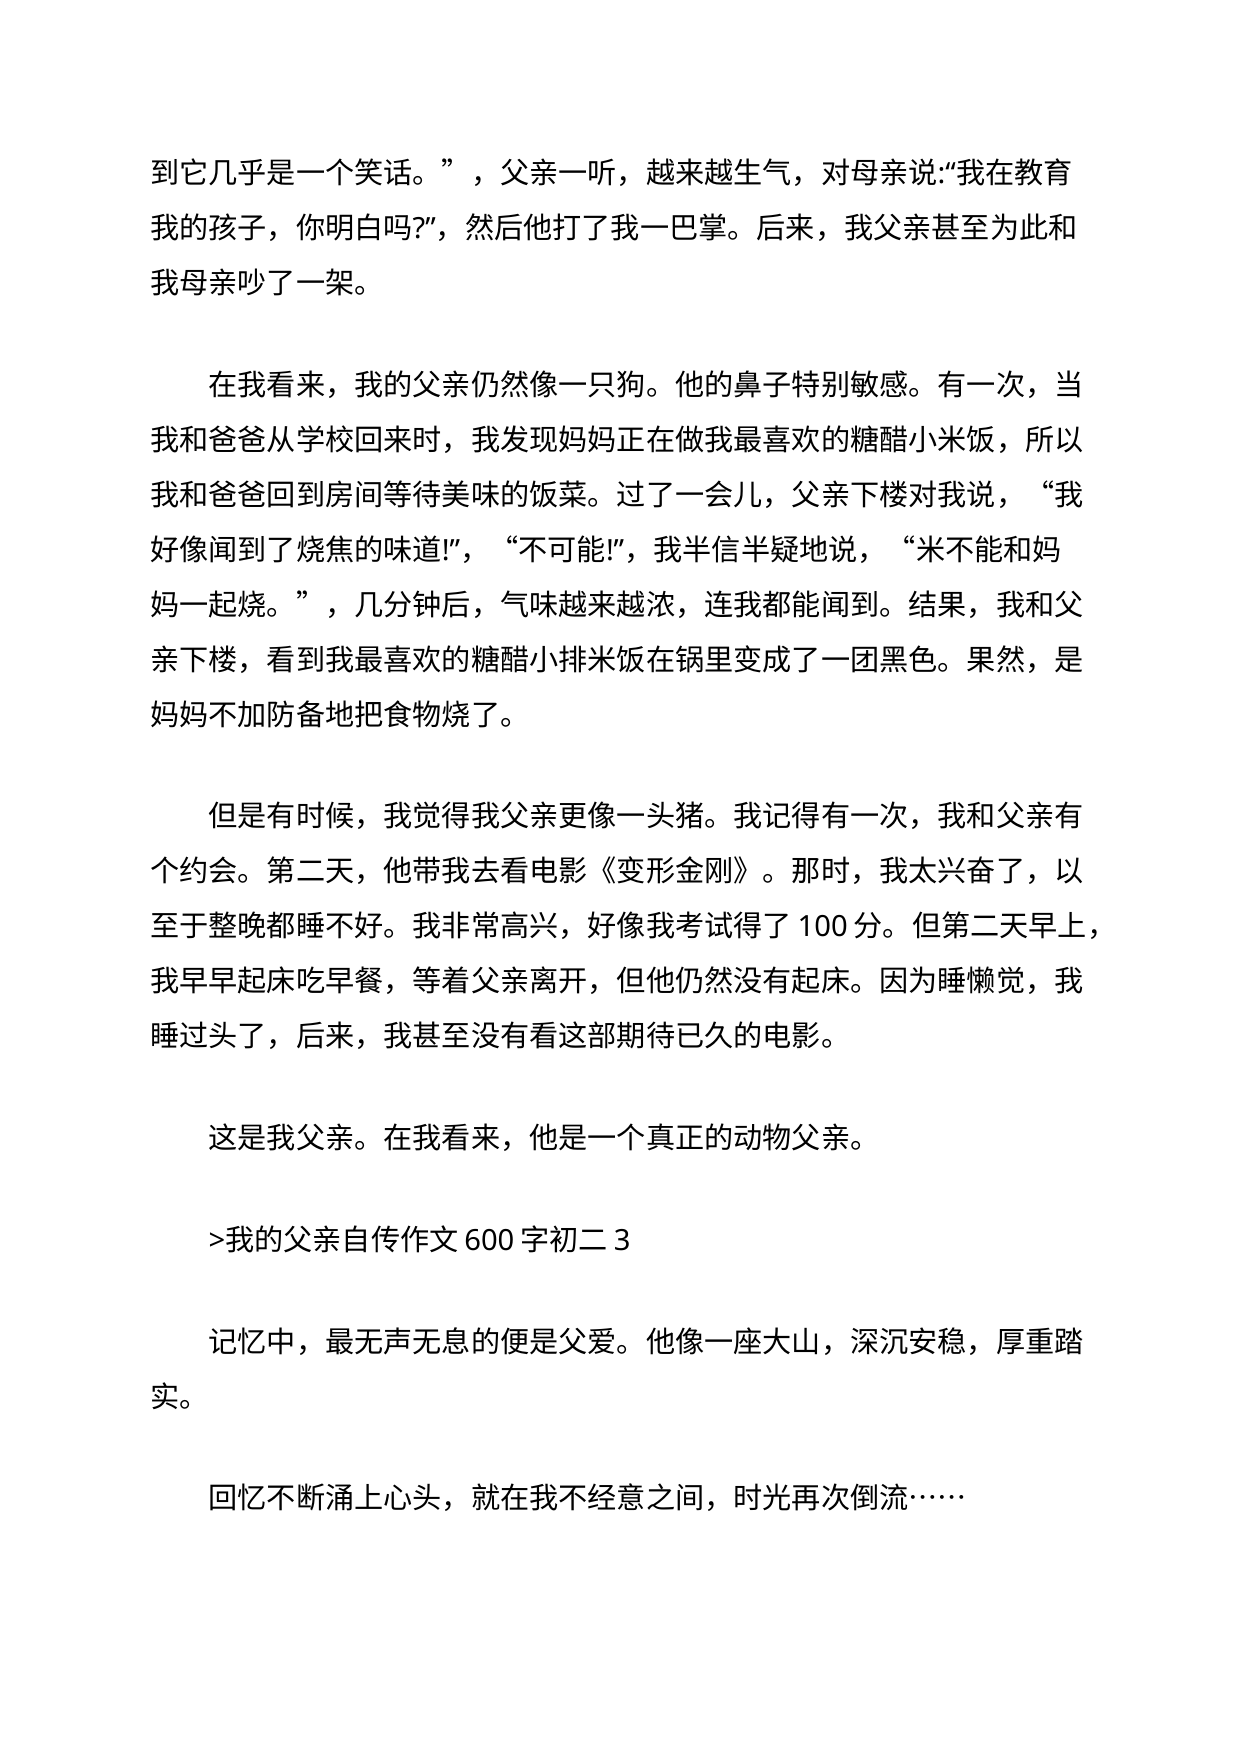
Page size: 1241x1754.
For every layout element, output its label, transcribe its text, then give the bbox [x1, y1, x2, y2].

text 记忆中，最无声无息的便是父爱。他像一座大山，深沉安稳，厚重踏实。 [150, 1318, 1090, 1415]
text 这是我父亲。在我看来，他是一个真正的动物父亲。 [150, 1114, 1090, 1157]
text 回忆不断涌上心头，就在我不经意之间，时光再次倒流…… [150, 1475, 1090, 1517]
text 在我看来，我的父亲仍然像一只狗。他的鼻子特别敏感。有一次，当我和爸爸从学校回来时，我发现妈妈正在做我最喜欢的糖醋小米饭，所以我和爸爸回到房间等待美味的饭菜。过了一会儿，父亲下楼对我说，“我好像闻到了烧焦的味道!”，“不可能!”，我半信半疑地说，“米不能和妈妈一起烧。”，几分钟后，气味越来越浓，连我都能闻到。结果，我和父亲下楼，看到我最喜欢的糖醋小排米饭在锅里变成了一团黑色。果然，是妈妈不加防备地把食物烧了。 [150, 362, 1090, 733]
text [150, 150, 1090, 302]
text >我的父亲自传作文600字初二3 [150, 1216, 1090, 1259]
text 但是有时候，我觉得我父亲更像一头猪。我记得有一次，我和父亲有个约会。第二天，他带我去看电影《变形金刚》。那时，我太兴奋了，以至于整晚都睡不好。我非常高兴，好像我考试得了100分。但第二天早上，我早早起床吃早餐，等着父亲离开，但他仍然没有起床。因为睡懒觉，我睡过头了，后来，我甚至没有看这部期待已久的电影。 [150, 793, 1090, 1055]
